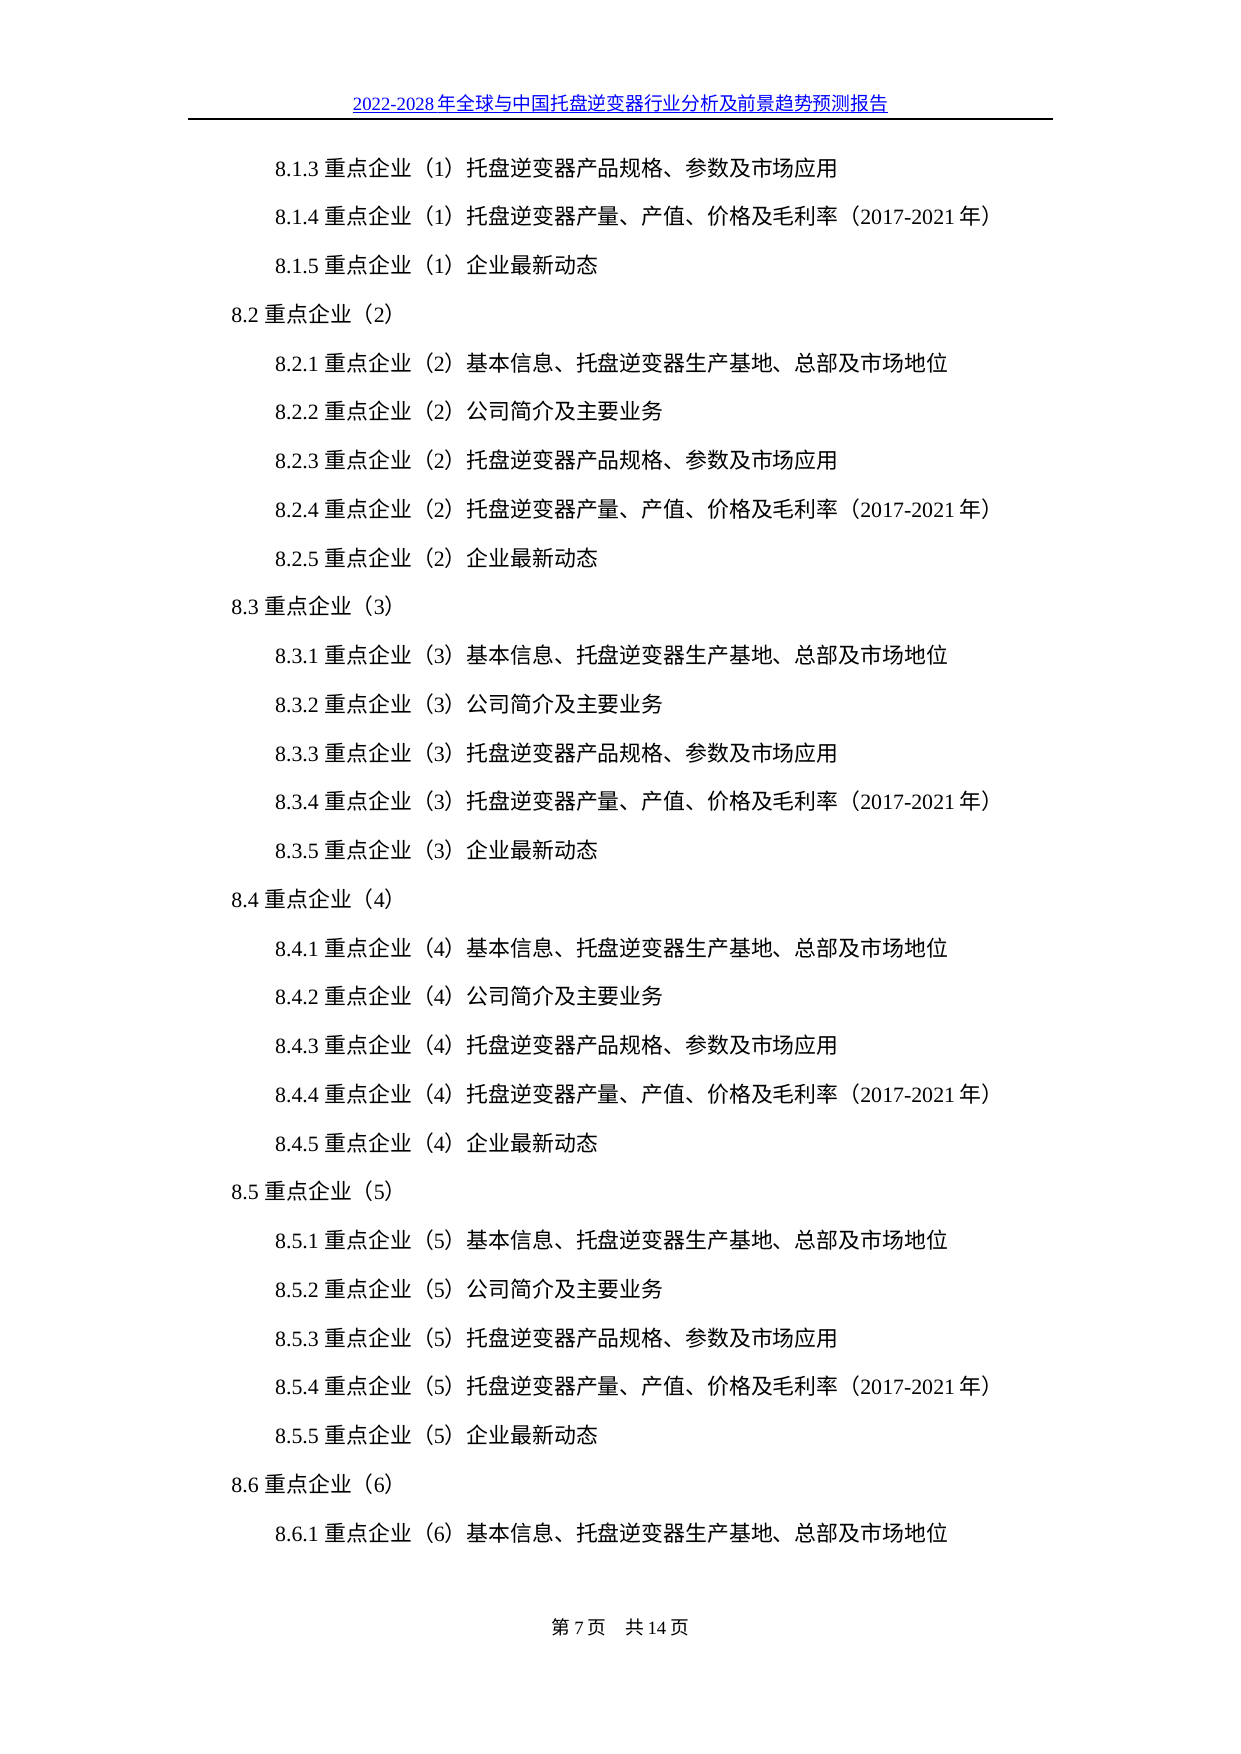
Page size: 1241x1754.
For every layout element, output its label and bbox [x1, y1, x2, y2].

text [187, 150, 1053, 1548]
